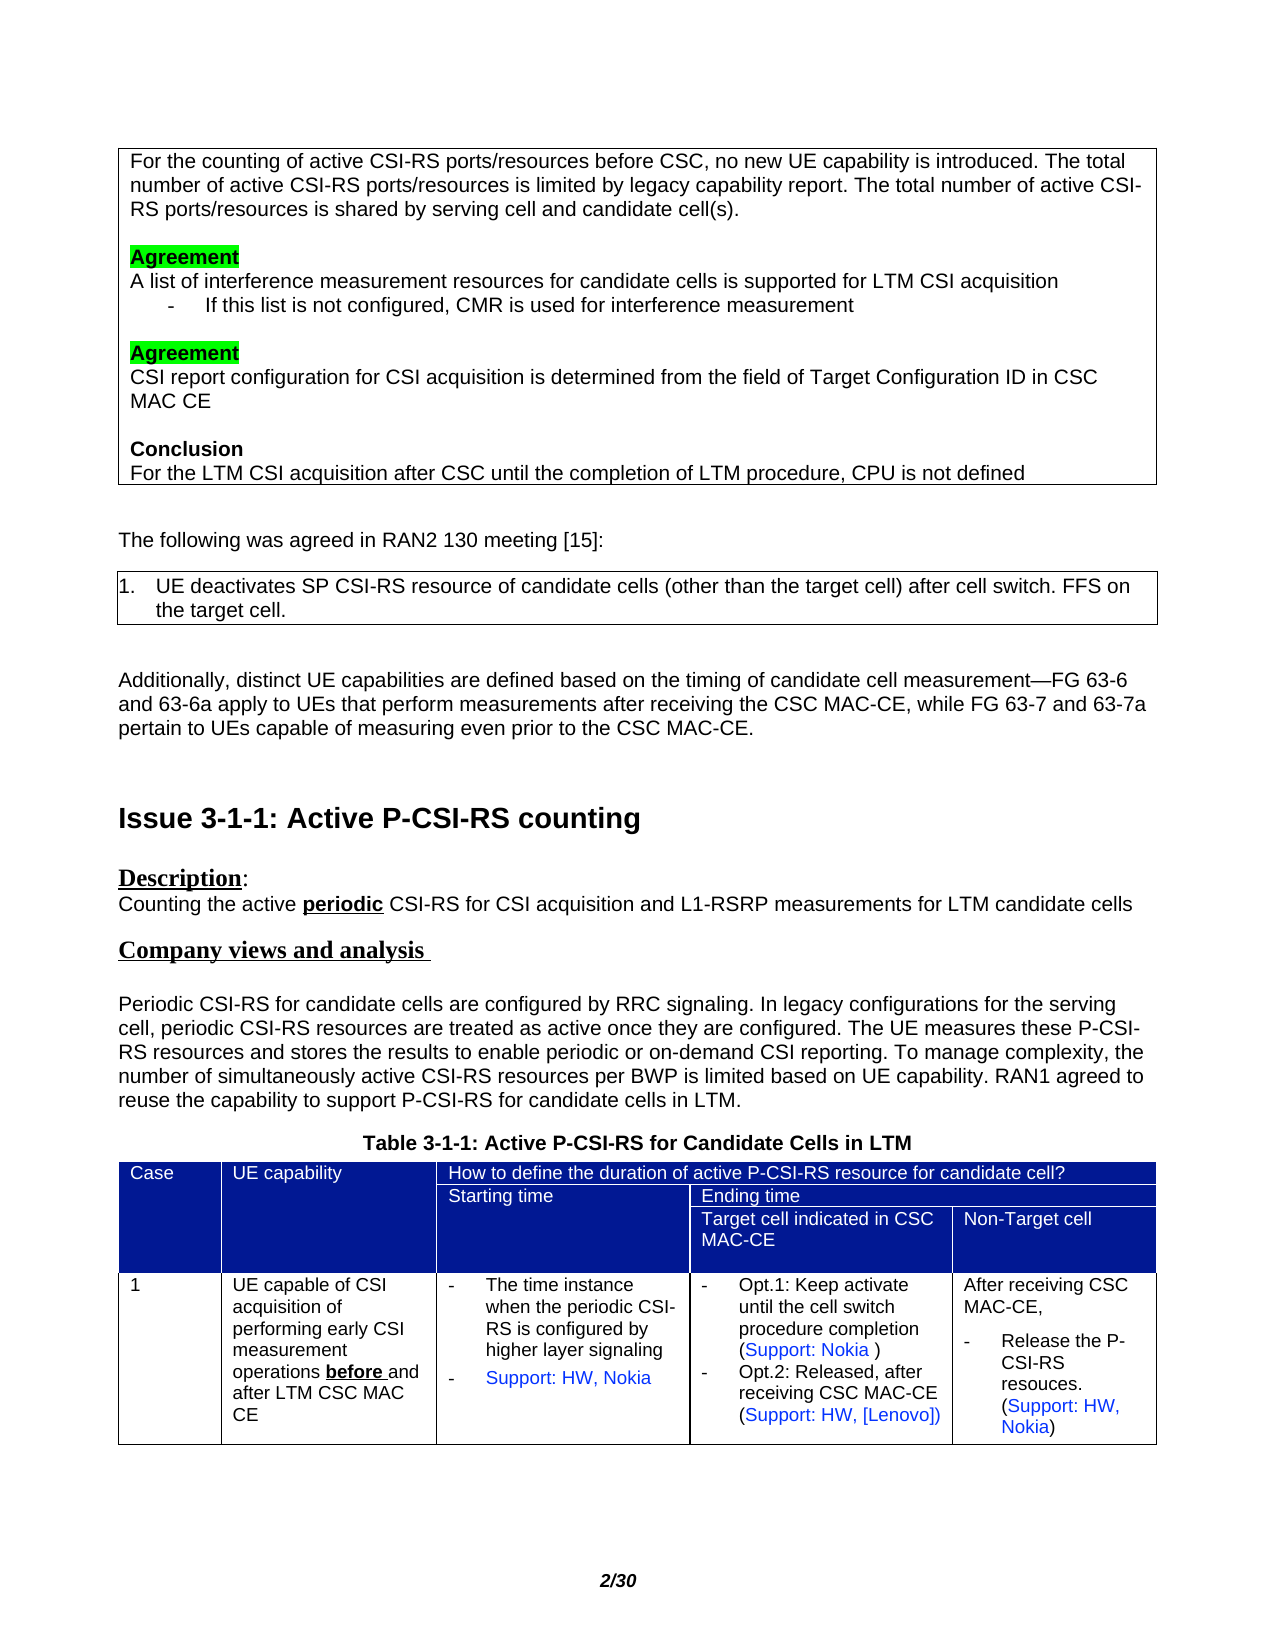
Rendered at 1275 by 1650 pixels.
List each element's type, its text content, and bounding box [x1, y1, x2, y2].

table_header UE capability [222, 1162, 436, 1273]
table_cell 1 [119, 1274, 221, 1444]
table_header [119, 149, 1156, 484]
list UE deactivates SP CSI-RS resource of candidate cells (other than the target cell) after cell switch. FFS on the target cell. [118, 572, 1157, 624]
text Description: [118, 863, 1157, 892]
table_cell Opt.1: Keep activate until the cell switch procedure completion (Support: Nokia ) Opt.2: Released, after receiving CSC MAC-CE (Support: HW, [Lenovo]) [691, 1274, 952, 1444]
table_cell The time instance when the periodic CSI-RS is configured by higher layer signaling Support: HW, Nokia [437, 1274, 689, 1444]
table_header Case [119, 1162, 221, 1273]
table_cell UE capable of CSI acquisition of performing early CSI measurement operations before and after LTM CSC MAC CE [222, 1274, 436, 1444]
table_cell Starting time [437, 1185, 689, 1273]
table_cell Non-Target cell [953, 1207, 1156, 1273]
text Company views and analysis [118, 935, 1157, 963]
table_cell Ending time [691, 1185, 1156, 1206]
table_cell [953, 1274, 1156, 1444]
table_cell Target cell indicated in CSC MAC-CE [691, 1207, 952, 1273]
text The following was agreed in RAN2 130 meeting [15]: [118, 528, 1157, 552]
table_header How to define the duration of active P-CSI-RS resource for candidate cell? [437, 1162, 1156, 1184]
subtitle Issue 3-1-1: Active P-CSI-RS counting [118, 801, 1157, 834]
text Periodic CSI-RS for candidate cells are configured by RRC signaling. In legacy configurations for the serving cell, periodic CSI-RS resources are treated as active once they are configured. The UE measures these P-CSI-RS resources and stores the results to enable periodic or on-demand CSI reporting. To manage complexity, the number of simultaneously active CSI-RS resources per BWP is limited based on UE capability. RAN1 agreed to reuse the capability to support P-CSI-RS for candidate cells in LTM. [118, 992, 1157, 1112]
text Table 3-1-1: Active P-CSI-RS for Candidate Cells in LTM [118, 1131, 1157, 1155]
text Additionally, distinct UE capabilities are defined based on the timing of candidate cell measurement—FG 63-6 and 63-6a apply to UEs that perform measurements after receiving the CSC MAC-CE, while FG 63-7 and 63-7a pertain to UEs capable of measuring even prior to the CSC MAC-CE. [118, 668, 1157, 739]
text Counting the active periodic CSI-RS for CSI acquisition and L1-RSRP measurements for LTM candidate cells [118, 892, 1157, 916]
